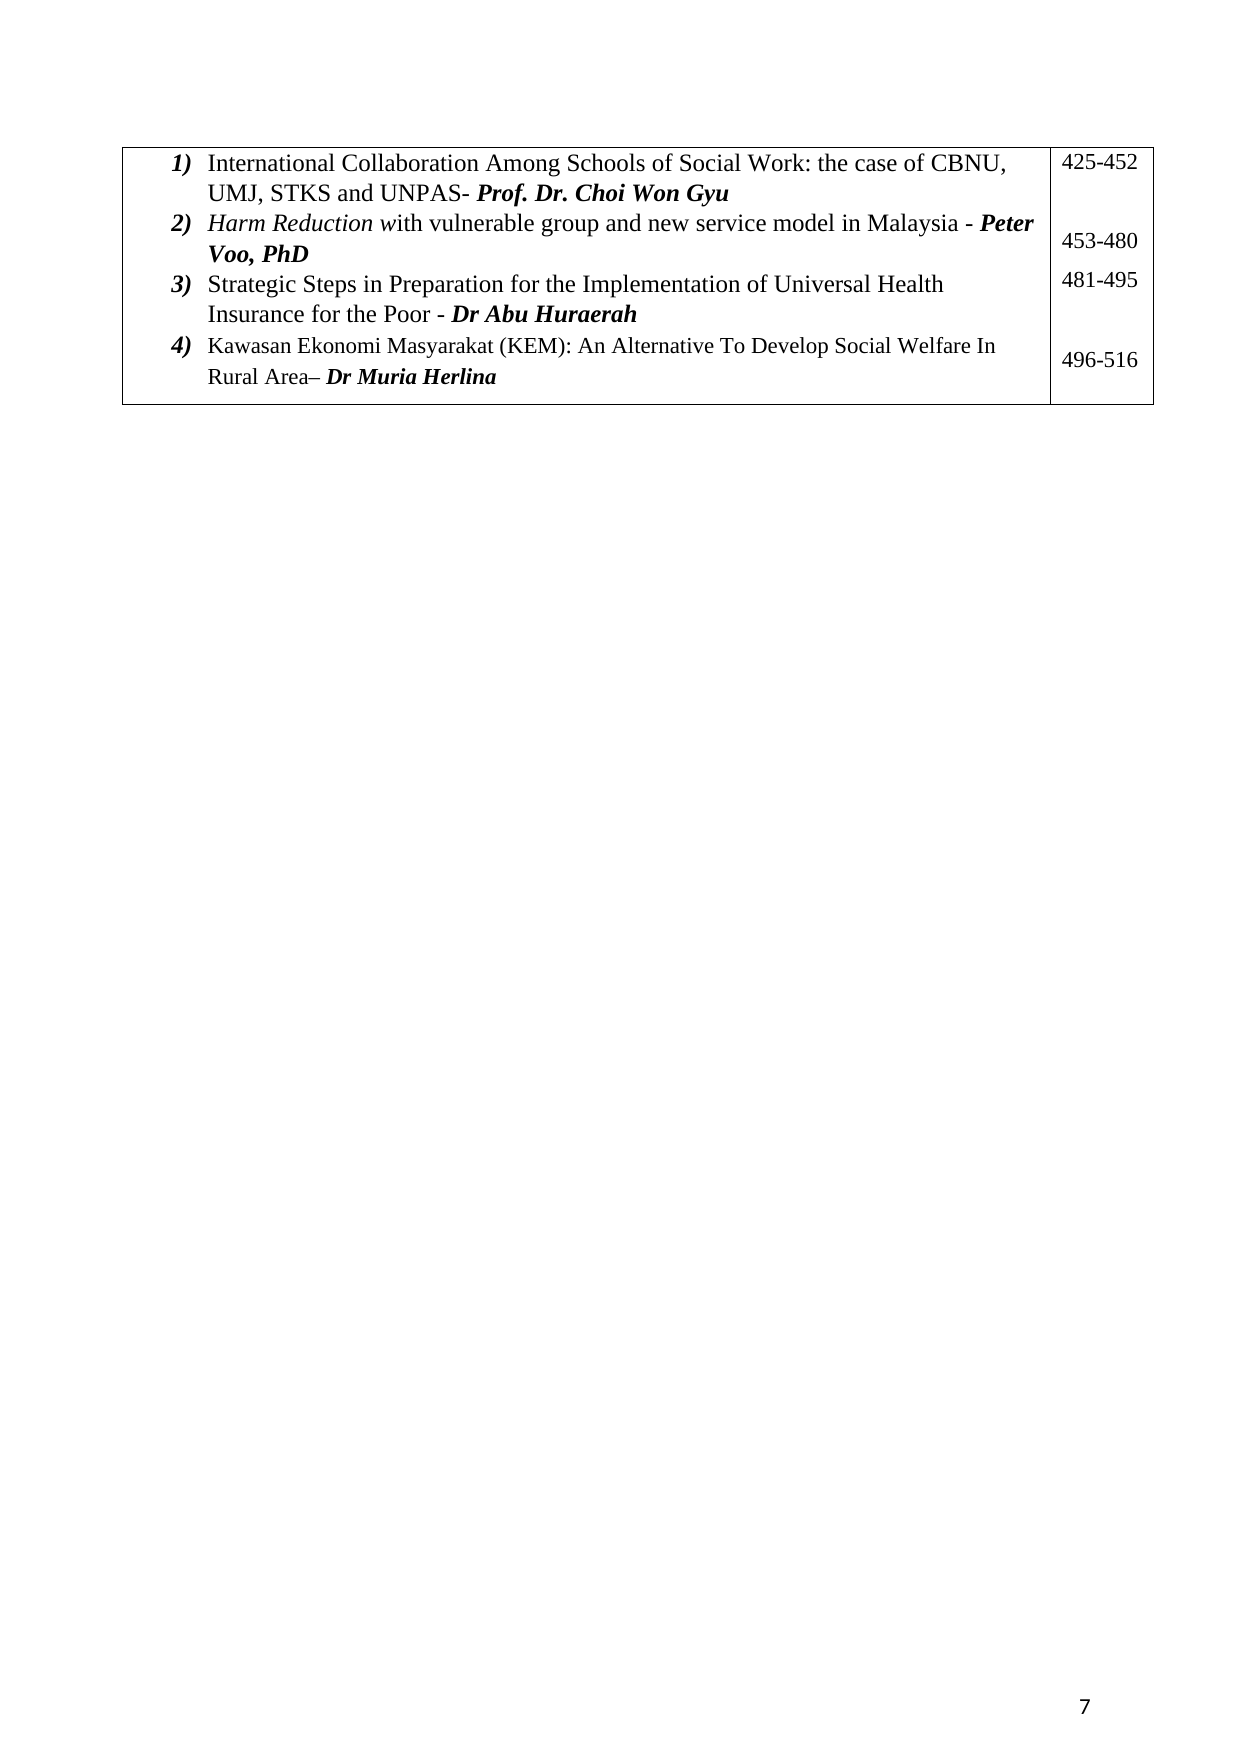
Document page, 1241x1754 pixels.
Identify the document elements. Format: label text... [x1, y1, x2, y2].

table_cell 425-452 453-480 481-495 496-516 [1051, 148, 1153, 404]
table_cell International Collaboration Among Schools of Social Work: the case of CBNU, UMJ, STKS and UNPAS- Prof. Dr. Choi Won Gyu Harm Reduction with vulnerable group and new service model in Malaysia - Peter Voo, PhD Strategic Steps in Preparation for the Implementation of Universal Health Insurance for the Poor - Dr Abu Huraerah Kawasan Ekonomi Masyarakat (KEM): An Alternative To Develop Social Welfare In Rural Area– Dr Muria Herlina [123, 148, 1050, 404]
